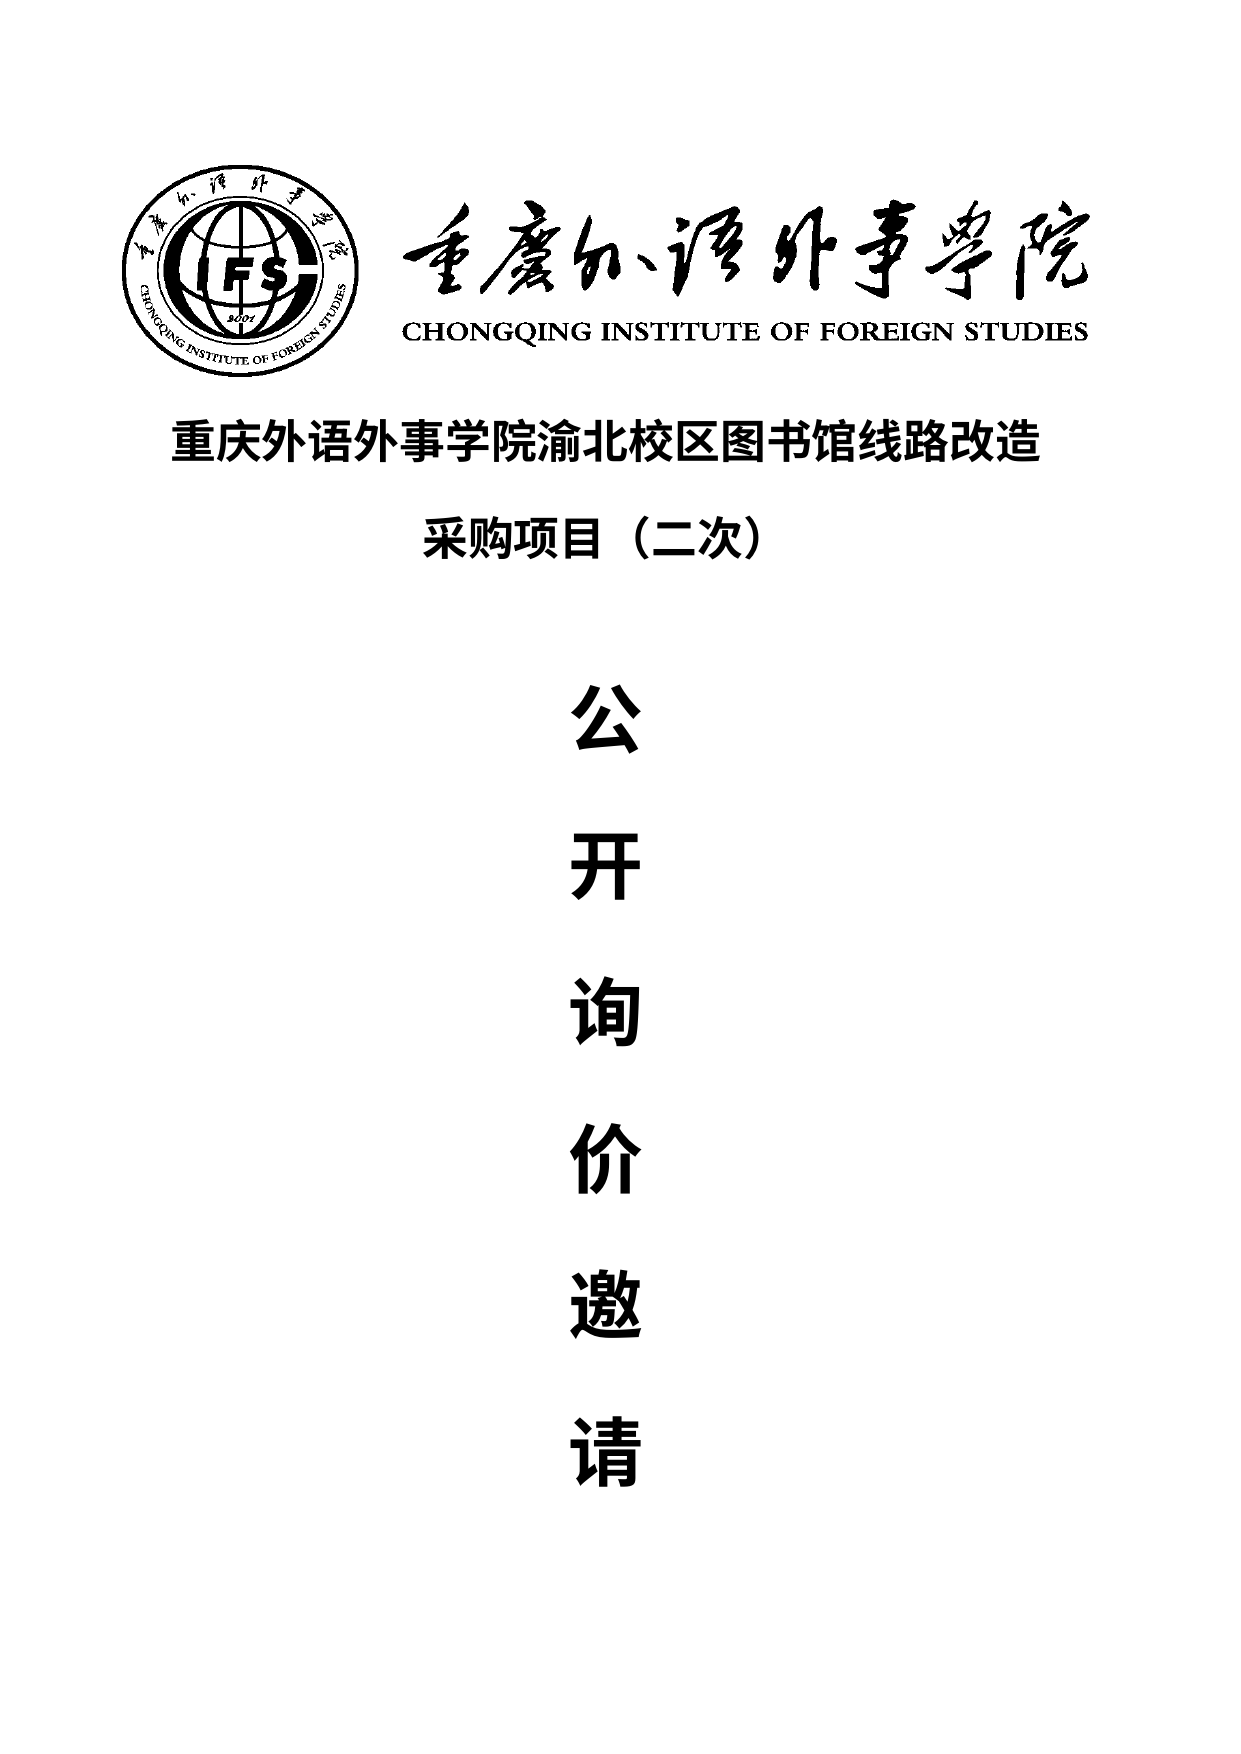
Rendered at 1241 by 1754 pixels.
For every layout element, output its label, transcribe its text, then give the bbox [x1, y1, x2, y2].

text 重庆外语外事学院渝北校区图书馆线路改造 [118, 380, 1093, 487]
text 询 [118, 943, 1093, 1073]
text 采购项目（二次） [118, 487, 1093, 584]
text 邀 [118, 1236, 1093, 1366]
text 请 [118, 1383, 1093, 1513]
text 公 [118, 649, 1093, 779]
text 价 [118, 1089, 1093, 1219]
text 开 [118, 796, 1093, 926]
